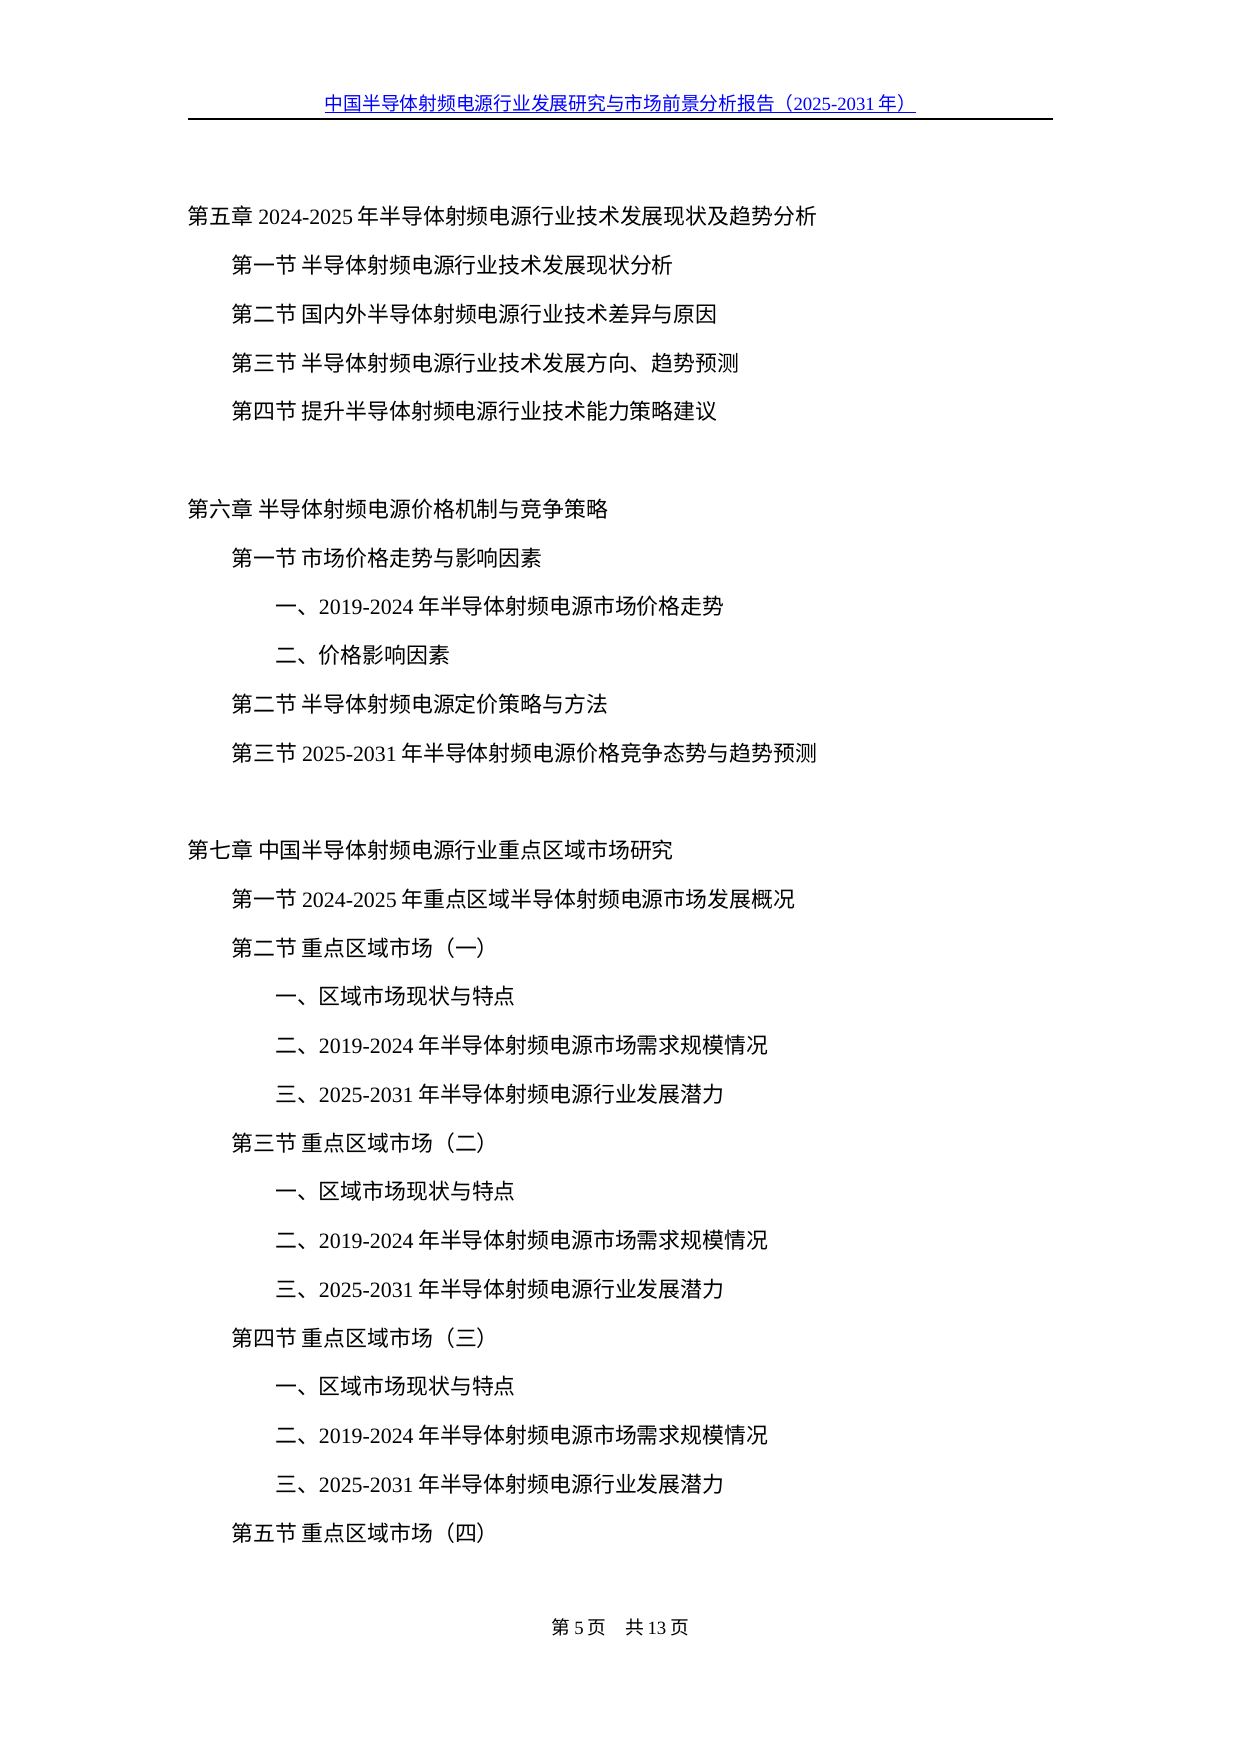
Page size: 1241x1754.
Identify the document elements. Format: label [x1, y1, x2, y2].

text [187, 150, 1053, 1548]
